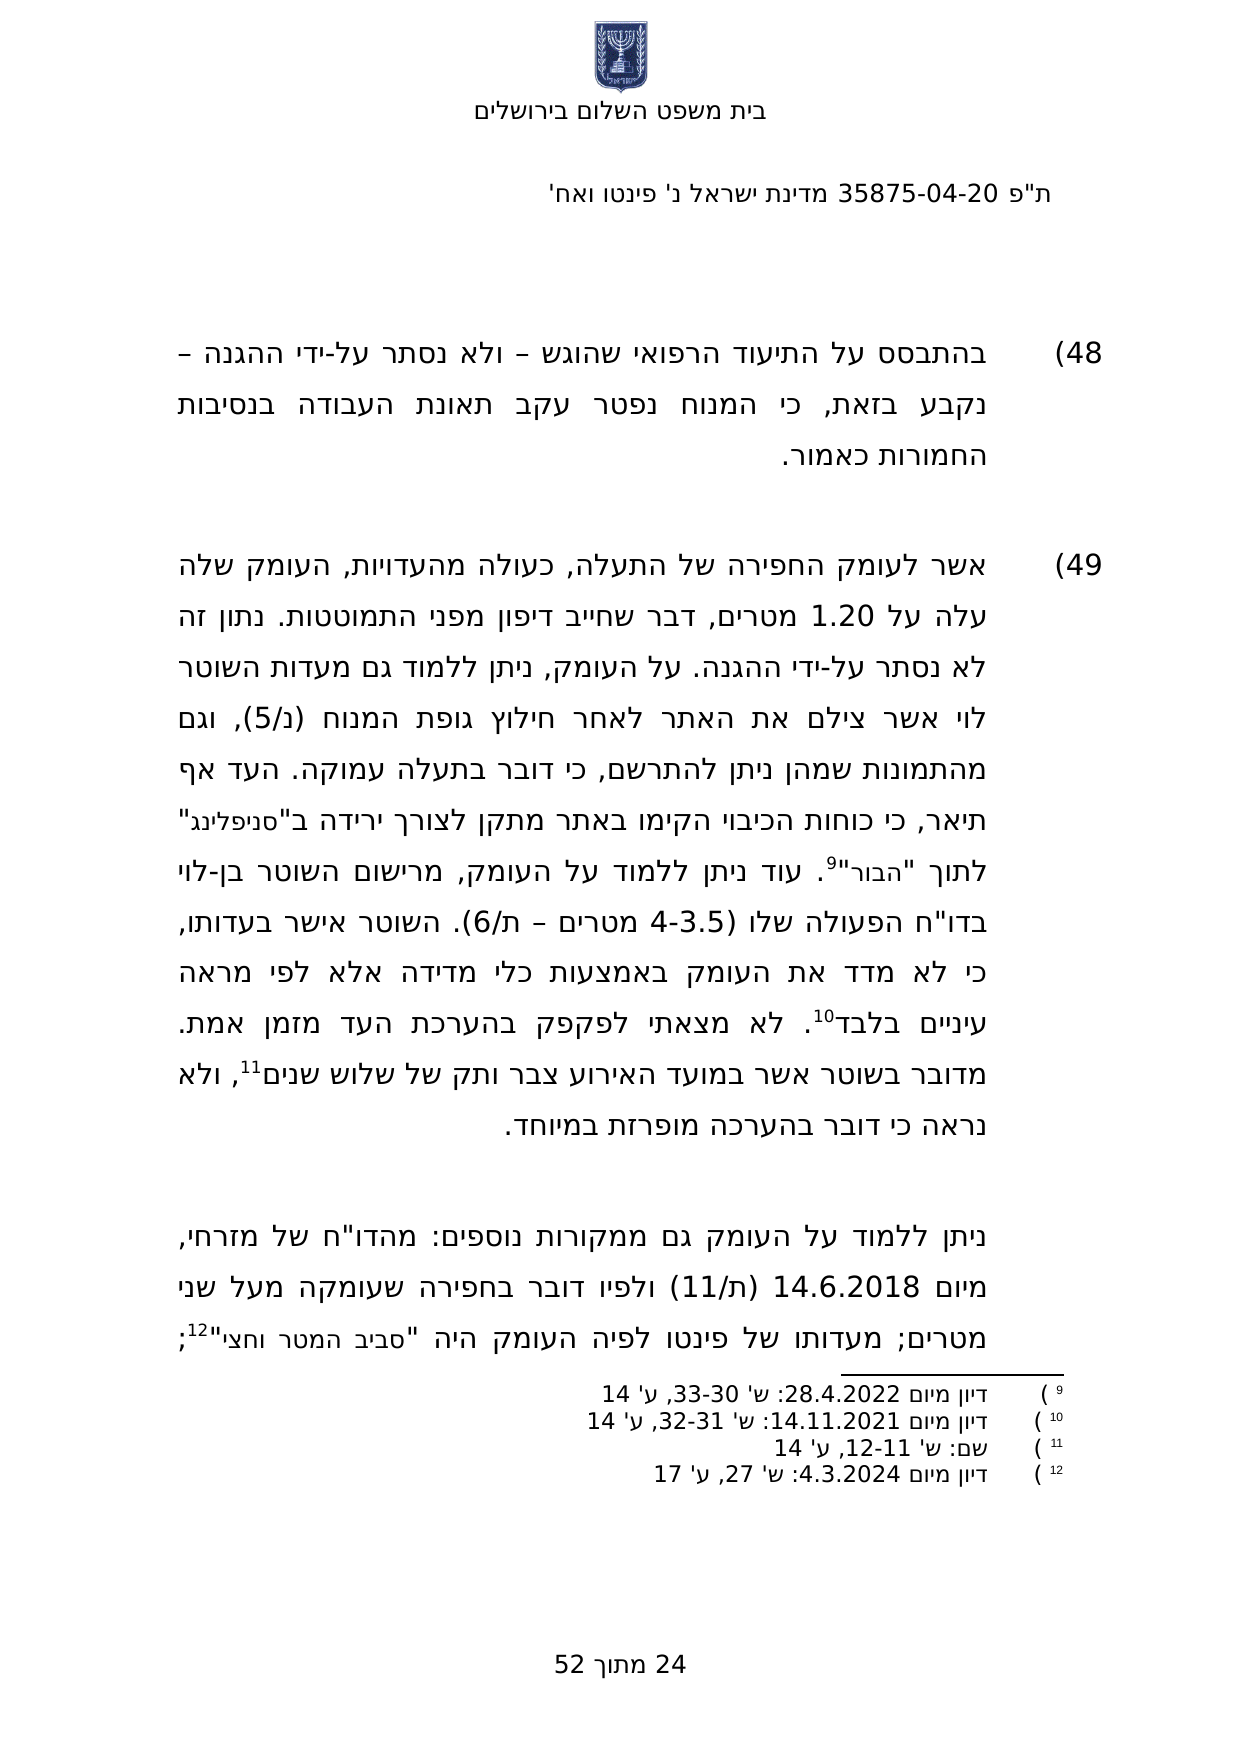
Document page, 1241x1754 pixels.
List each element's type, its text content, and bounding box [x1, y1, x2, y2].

list אשר לעומק החפירה של התעלה, כעולה מהעדויות, העומק שלה עלה על 1.20 מטרים, דבר שחייב דיפון מפני התמוטטות. נתון זה לא נסתר על-ידי ההגנה. על העומק, ניתן ללמוד גם מעדות השוטר לוי אשר צילם את האתר לאחר חילוץ גופת המנוח (נ/5), וגם מהתמונות שמהן ניתן להתרשם, כי דובר בתעלה עמוקה. העד אף תיאר, כי כוחות הכיבוי הקימו באתר מתקן לצורך ירידה ב"סניפלינג" לתוך "הבור". עוד ניתן ללמוד על העומק, מרישום השוטר בן-לוי בדו"ח הפעולה שלו (4-3.5 מטרים – ת/6). השוטר אישר בעדותו, כי לא מדד את העומק באמצעות כלי מדידה אלא לפי מראה עיניים בלבד. לא מצאתי לפקפק בהערכת העד מזמן אמת. מדובר בשוטר אשר במועד האירוע צבר ותק של שלוש שנים, ולא נראה כי דובר בהערכה מופרזת במיוחד. [177, 548, 1054, 1143]
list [177, 1219, 988, 1355]
list בהתבסס על התיעוד הרפואי שהוגש – ולא נסתר על-ידי ההגנה – נקבע בזאת, כי המנוח נפטר עקב תאונת העבודה בנסיבות החמורות כאמור. [177, 336, 1054, 472]
picture [589, 19, 651, 96]
